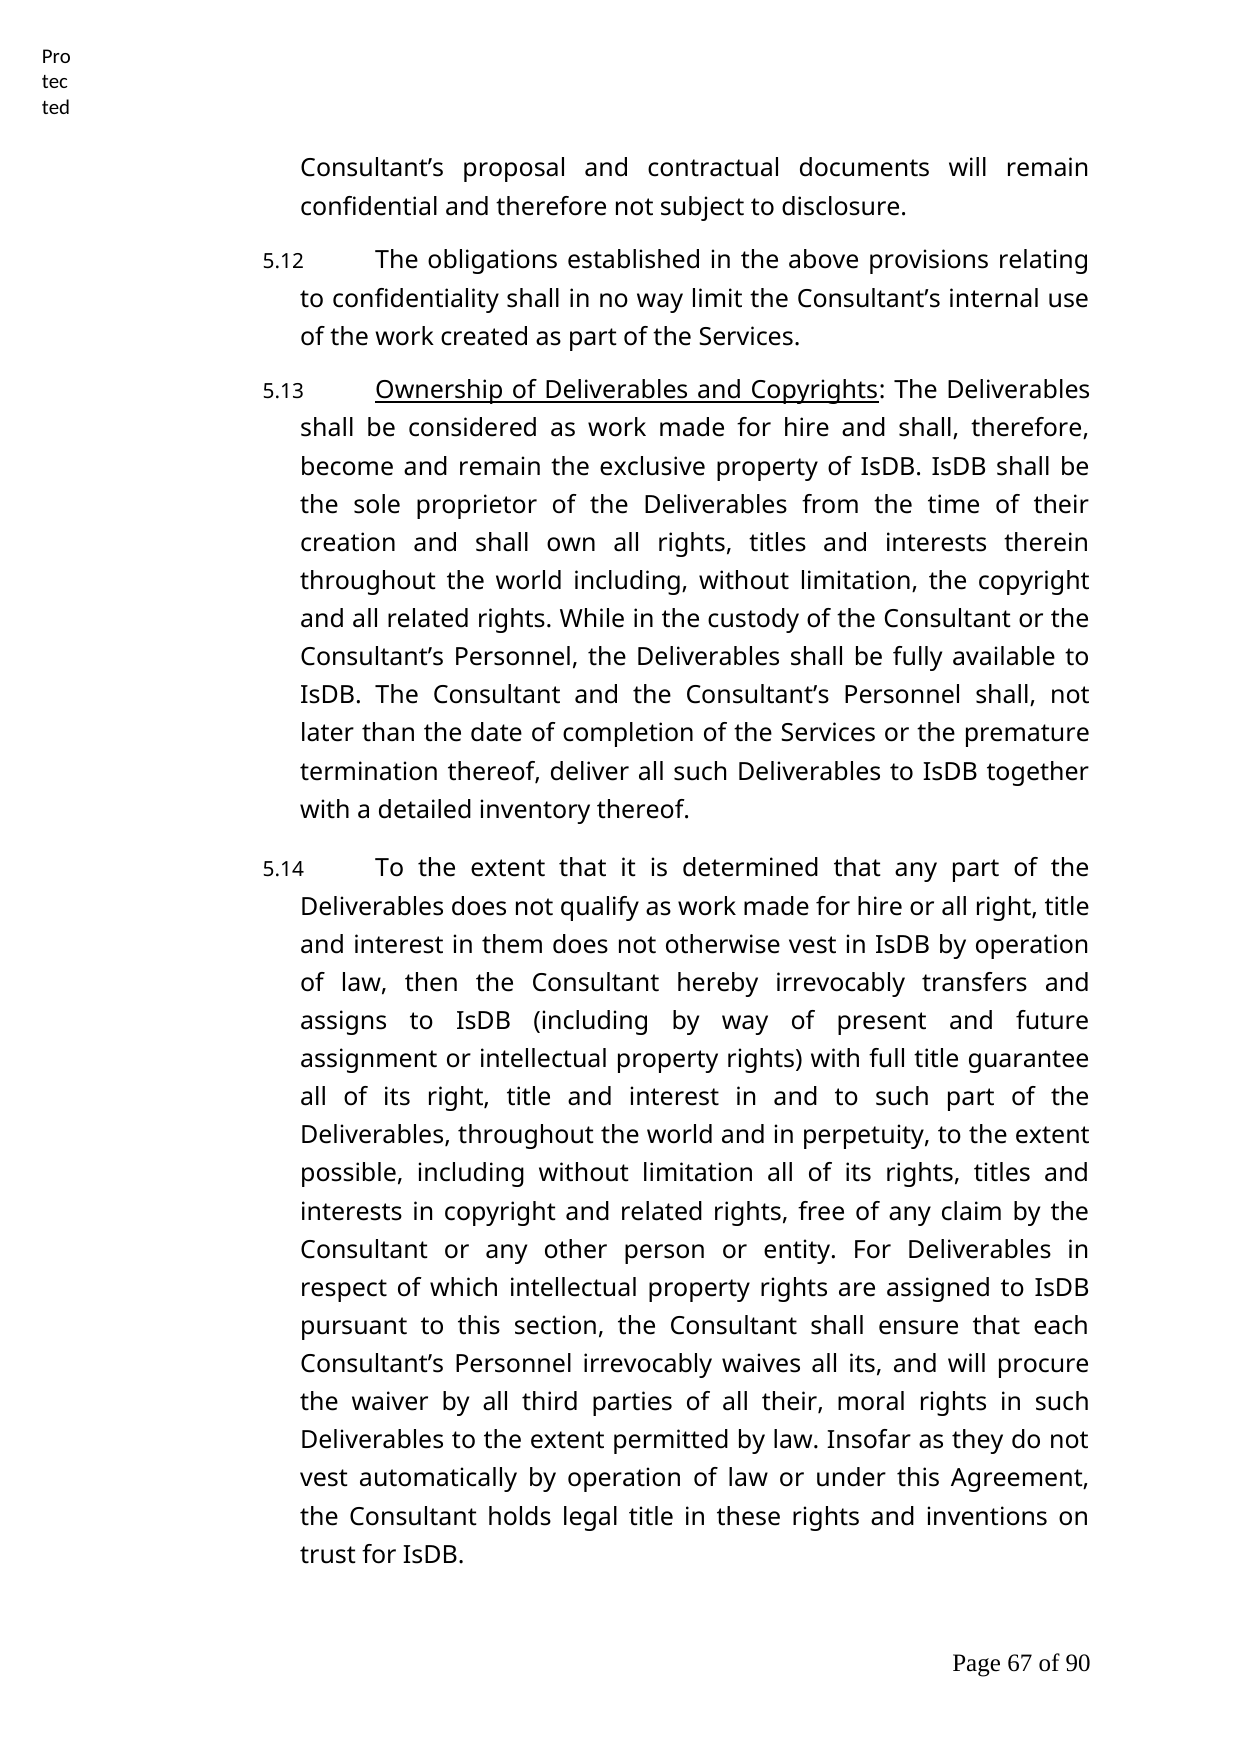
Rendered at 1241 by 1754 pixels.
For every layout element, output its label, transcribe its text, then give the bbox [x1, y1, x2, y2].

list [262, 150, 1090, 222]
list The obligations established in the above provisions relating to confidentiality shall in no way limit the Consultant’s internal use of the work created as part of the Services. [262, 242, 1090, 352]
list To the extent that it is determined that any part of the Deliverables does not qualify as work made for hire or all right, title and interest in them does not otherwise vest in IsDB by operation of law, then the Consultant hereby irrevocably transfers and assigns to IsDB (including by way of present and future assignment or intellectual property rights) with full title guarantee all of its right, title and interest in and to such part of the Deliverables, throughout the world and in perpetuity, to the extent possible, including without limitation all of its rights, titles and interests in copyright and related rights, free of any claim by the Consultant or any other person or entity. For Deliverables in respect of which intellectual property rights are assigned to IsDB pursuant to this section, the Consultant shall ensure that each Consultant’s Personnel irrevocably waives all its, and will procure the waiver by all third parties of all their, moral rights in such Deliverables to the extent permitted by law. Insofar as they do not vest automatically by operation of law or under this Agreement, the Consultant holds legal title in these rights and inventions on trust for IsDB. [262, 850, 1090, 1570]
list Ownership of Deliverables and Copyrights: The Deliverables shall be considered as work made for hire and shall, therefore, become and remain the exclusive property of IsDB. IsDB shall be the sole proprietor of the Deliverables from the time of their creation and shall own all rights, titles and interests therein throughout the world including, without limitation, the copyright and all related rights. While in the custody of the Consultant or the Consultant’s Personnel, the Deliverables shall be fully available to IsDB. The Consultant and the Consultant’s Personnel shall, not later than the date of completion of the Services or the premature termination thereof, deliver all such Deliverables to IsDB together with a detailed inventory thereof. [262, 372, 1090, 825]
